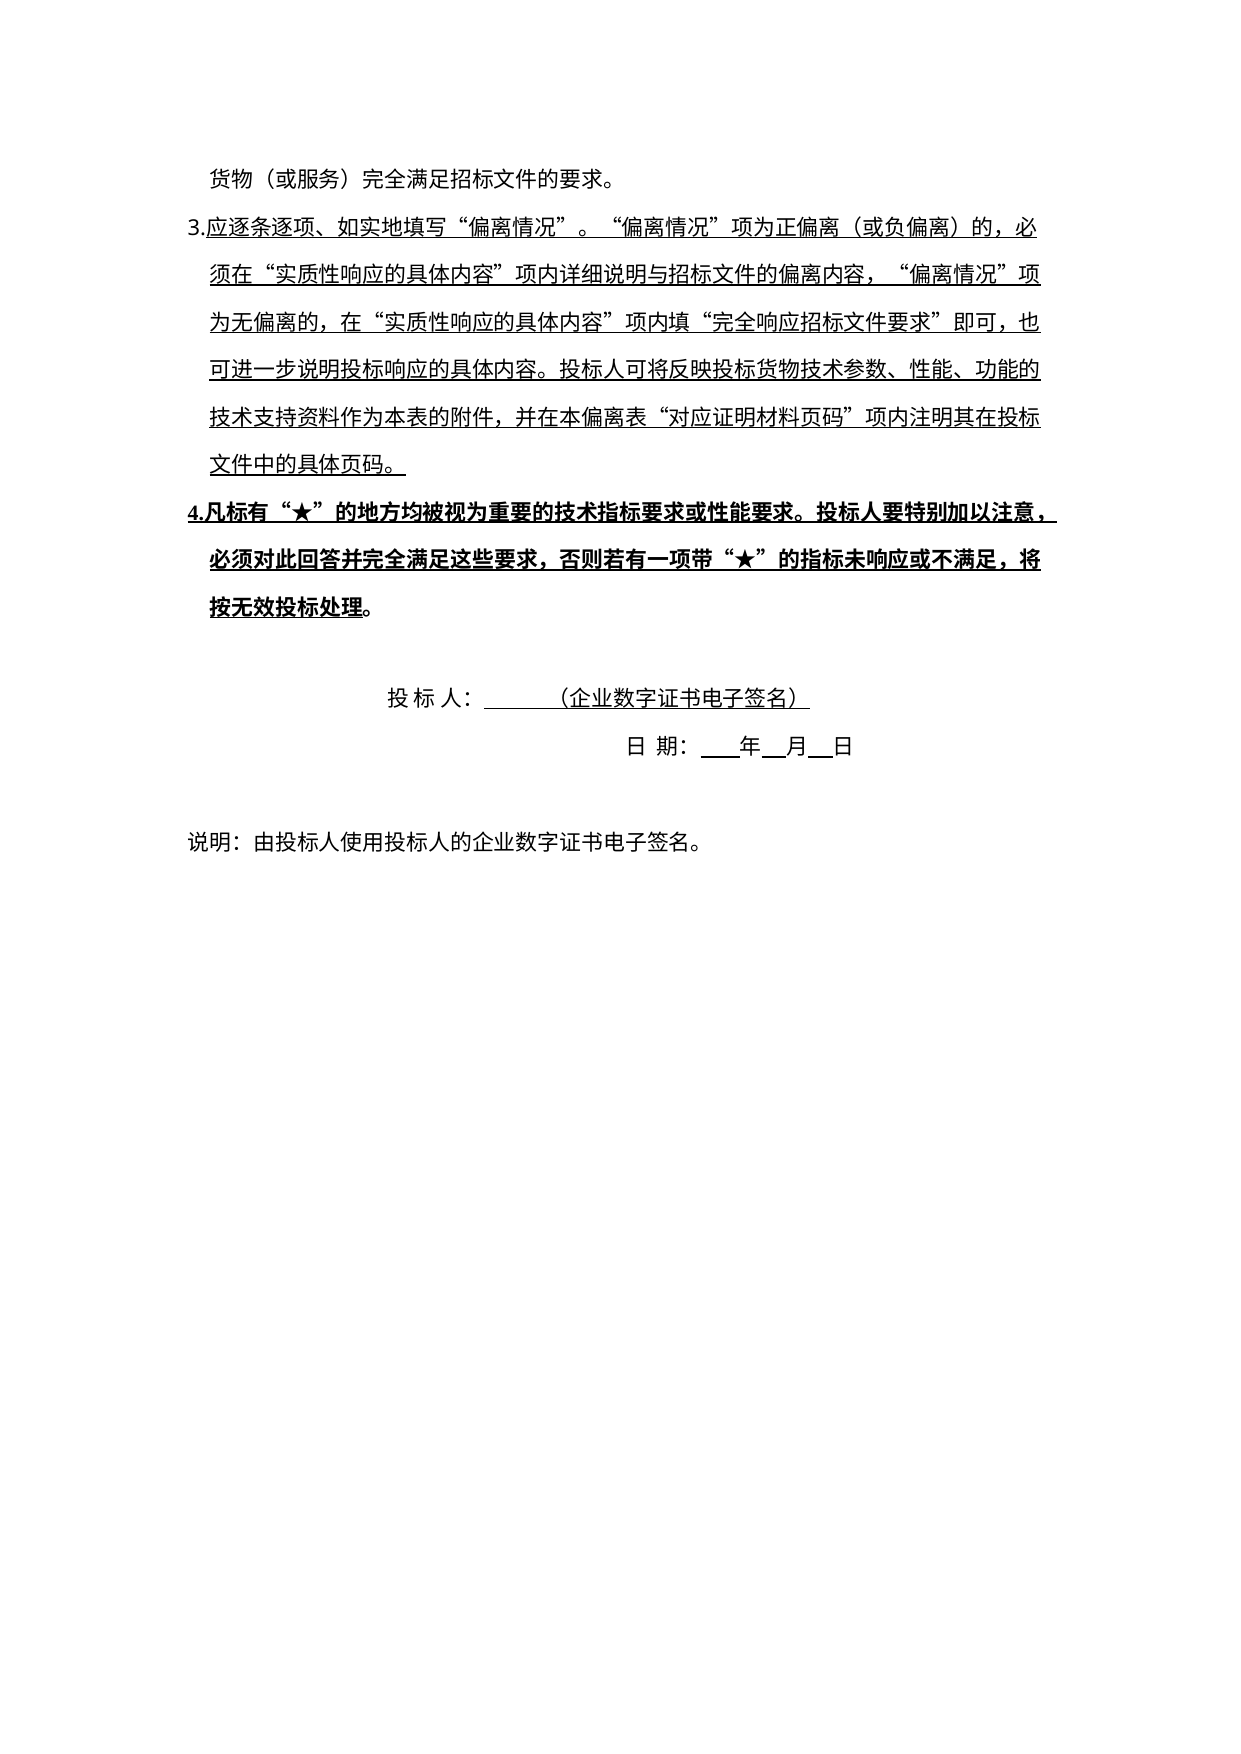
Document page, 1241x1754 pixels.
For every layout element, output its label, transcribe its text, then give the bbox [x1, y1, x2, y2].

text 4.凡标有“★”的地方均被视为重要的技术指标要求或性能要求。投标人要特别加以注意，必须对此回答并完全满足这些要求，否则若有一项带“★”的指标未响应或不满足，将按无效投标处理。 [187, 494, 1053, 521]
text 说明：由投标人使用投标人的企业数字证书电子签名。 [187, 824, 1053, 857]
text 3.应逐条逐项、如实地填写“偏离情况”。“偏离情况”项为正偏离（或负偏离）的，必须在“实质性响应的具体内容”项内详细说明与招标文件的偏离内容，“偏离情况”项为无偏离的，在“实质性响应的具体内容”项内填“完全响应招标文件要求”即可，也可进一步说明投标响应的具体内容。投标人可将反映投标货物技术参数、性能、功能的技术支持资料作为本表的附件，并在本偏离表“对应证明材料页码”项内注明其在投标文件中的具体页码。 [187, 209, 1053, 479]
text 日 期： 年 月 日 [187, 728, 1053, 761]
text 投 标 人： （企业数字证书电子签名） [187, 680, 1053, 713]
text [187, 162, 1053, 194]
text 4.凡标有“★”的地方均被视为重要的技术指标要求或性能要求。投标人要特别加以注意，必须对此回答并完全满足这些要求，否则若有一项带“★”的指标未响应或不满足，将按无效投标处理。 [187, 522, 1053, 621]
